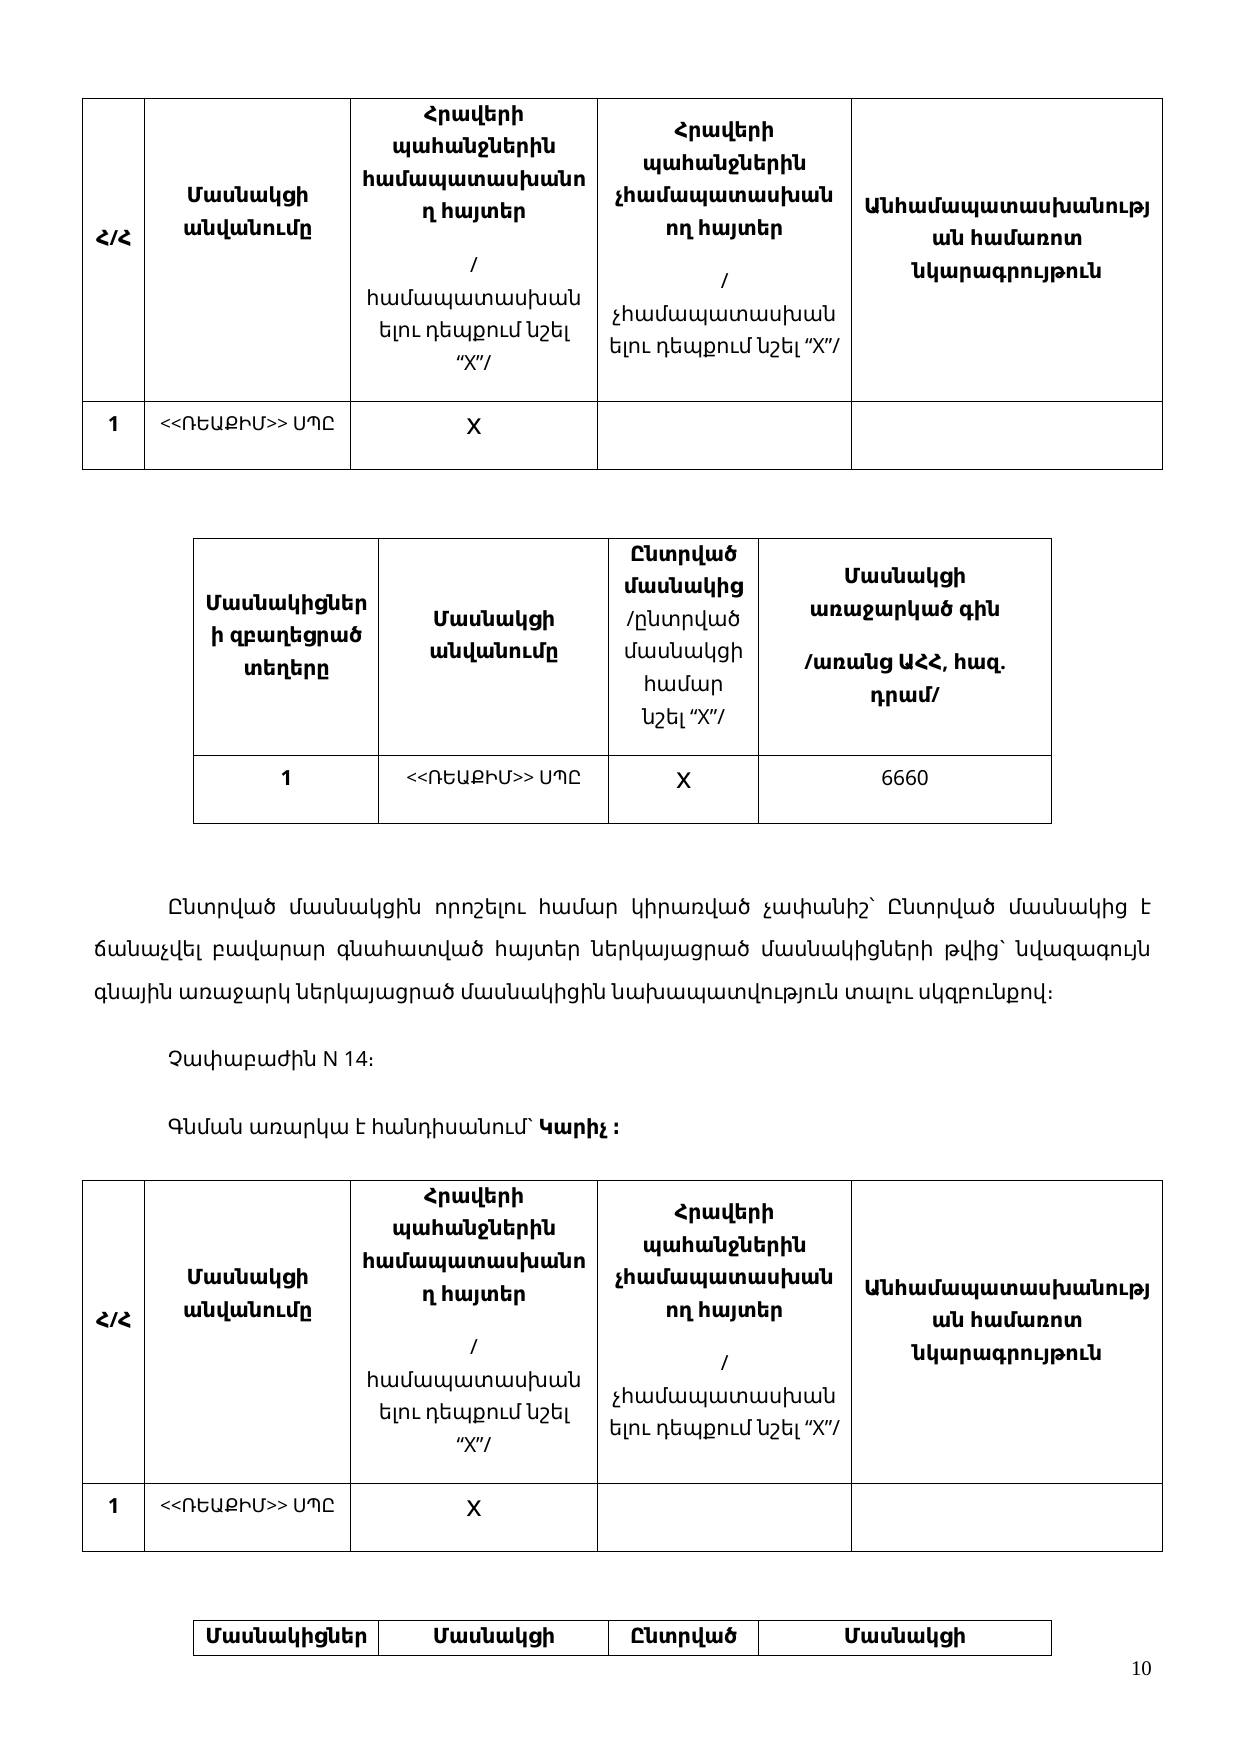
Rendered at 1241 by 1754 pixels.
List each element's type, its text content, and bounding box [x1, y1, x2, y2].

table_header Հրավերի պահանջներին համապատասխանող հայտեր /համապատասխանելու դեպքում նշել “X”/ [351, 99, 597, 401]
table_header Մասնակցի անվանումը [379, 539, 608, 755]
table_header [194, 1621, 378, 1655]
table_header Հ/Հ [83, 1181, 144, 1483]
table_header Անհամապատասխանության համառոտ նկարագրույթուն [852, 99, 1162, 401]
table_cell [852, 1484, 1162, 1551]
table_header Մասնակցի առաջարկած գին /առանց ԱՀՀ, հազ. դրամ/ [759, 539, 1051, 755]
table_header Անհամապատասխանության համառոտ նկարագրույթուն [852, 1181, 1162, 1483]
table_cell 6660 [759, 756, 1051, 823]
text Գնման առարկա է հանդիսանում` Կարիչ ։ [94, 1112, 1152, 1141]
table_cell 1 [83, 402, 144, 469]
text Ընտրված մասնակցին որոշելու համար կիրառված չափանիշ՝ Ընտրված մասնակից է ճանաչվել բավարար գնահատված հայտեր ներկայացրած մասնակիցների թվից` նվազագույն գնային առաջարկ ներկայացրած մասնակիցին նախապատվություն տալու սկզբունքով։ [94, 892, 1152, 1005]
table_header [609, 1621, 758, 1655]
table_cell 1 [83, 1484, 144, 1551]
table_cell <<ՌԵԱՔԻՄ>> ՍՊԸ [145, 402, 350, 469]
table_cell <<ՌԵԱՔԻՄ>> ՍՊԸ [145, 1484, 350, 1551]
table_header Մասնակցի անվանումը [145, 1181, 350, 1483]
text Չափաբաժին N 14։ [94, 1044, 1152, 1073]
table_cell [598, 1484, 851, 1551]
table_cell [852, 402, 1162, 469]
table_cell <<ՌԵԱՔԻՄ>> ՍՊԸ [379, 756, 608, 823]
table_header Ընտրված մասնակից /ընտրված մասնակցի համար նշել “X”/ [609, 539, 758, 755]
table_header Հրավերի պահանջներին չհամապատասխանող հայտեր /չհամապատասխանելու դեպքում նշել “X”/ [598, 99, 851, 401]
table_cell x [351, 1484, 597, 1551]
table_header Մասնակիցների զբաղեցրած տեղերը [194, 539, 378, 755]
table_cell 1 [194, 756, 378, 823]
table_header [759, 1621, 1051, 1655]
table_header Մասնակցի անվանումը [145, 99, 350, 401]
table_header Հրավերի պահանջներին չհամապատասխանող հայտեր /չհամապատասխանելու դեպքում նշել “X”/ [598, 1181, 851, 1483]
table_header Հ/Հ [83, 99, 144, 401]
table_cell [598, 402, 851, 469]
table_cell x [609, 756, 758, 823]
table_header Մասնակցի անվանումը [379, 1621, 608, 1655]
table_header Հրավերի պահանջներին համապատասխանող հայտեր /համապատասխանելու դեպքում նշել “X”/ [351, 1181, 597, 1483]
table_cell x [351, 402, 597, 469]
